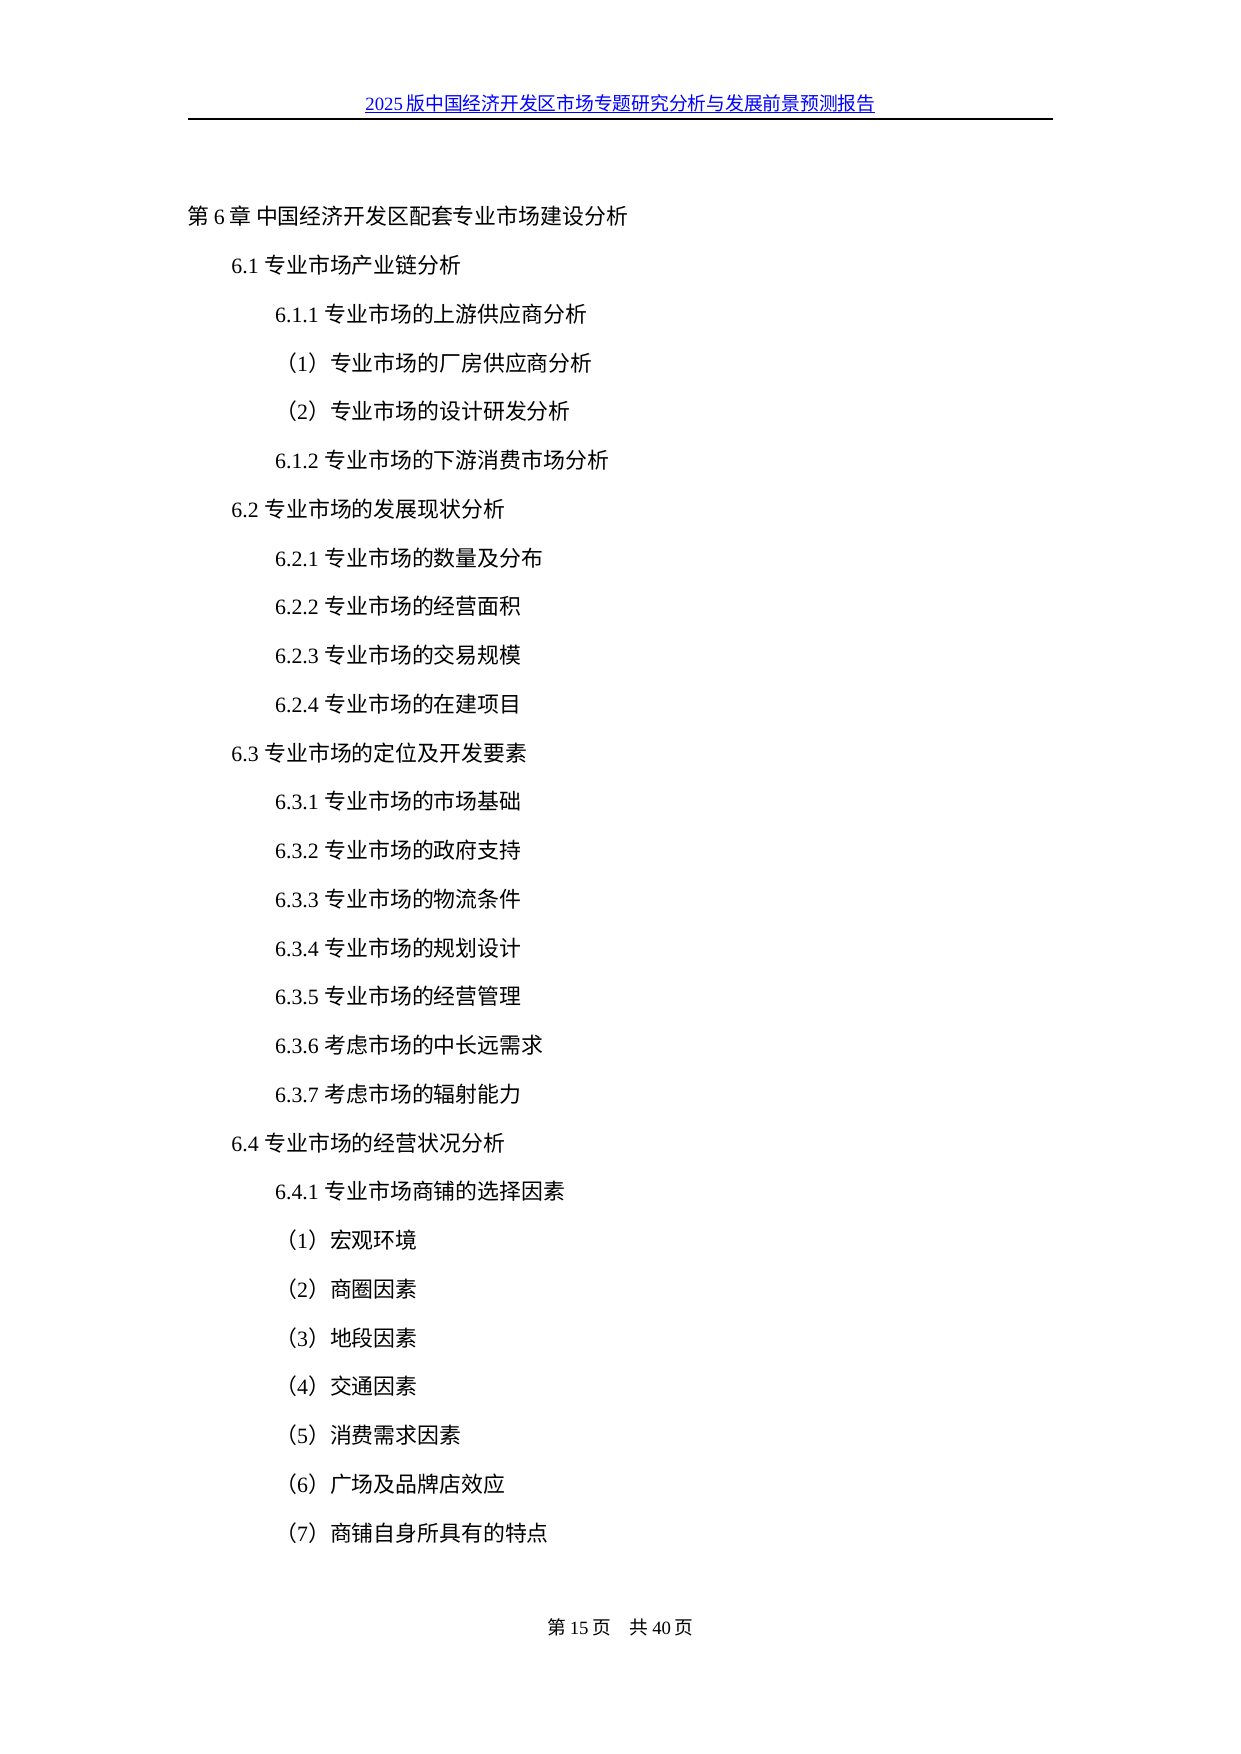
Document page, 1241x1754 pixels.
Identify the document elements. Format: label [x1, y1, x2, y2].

text [187, 150, 1053, 1548]
